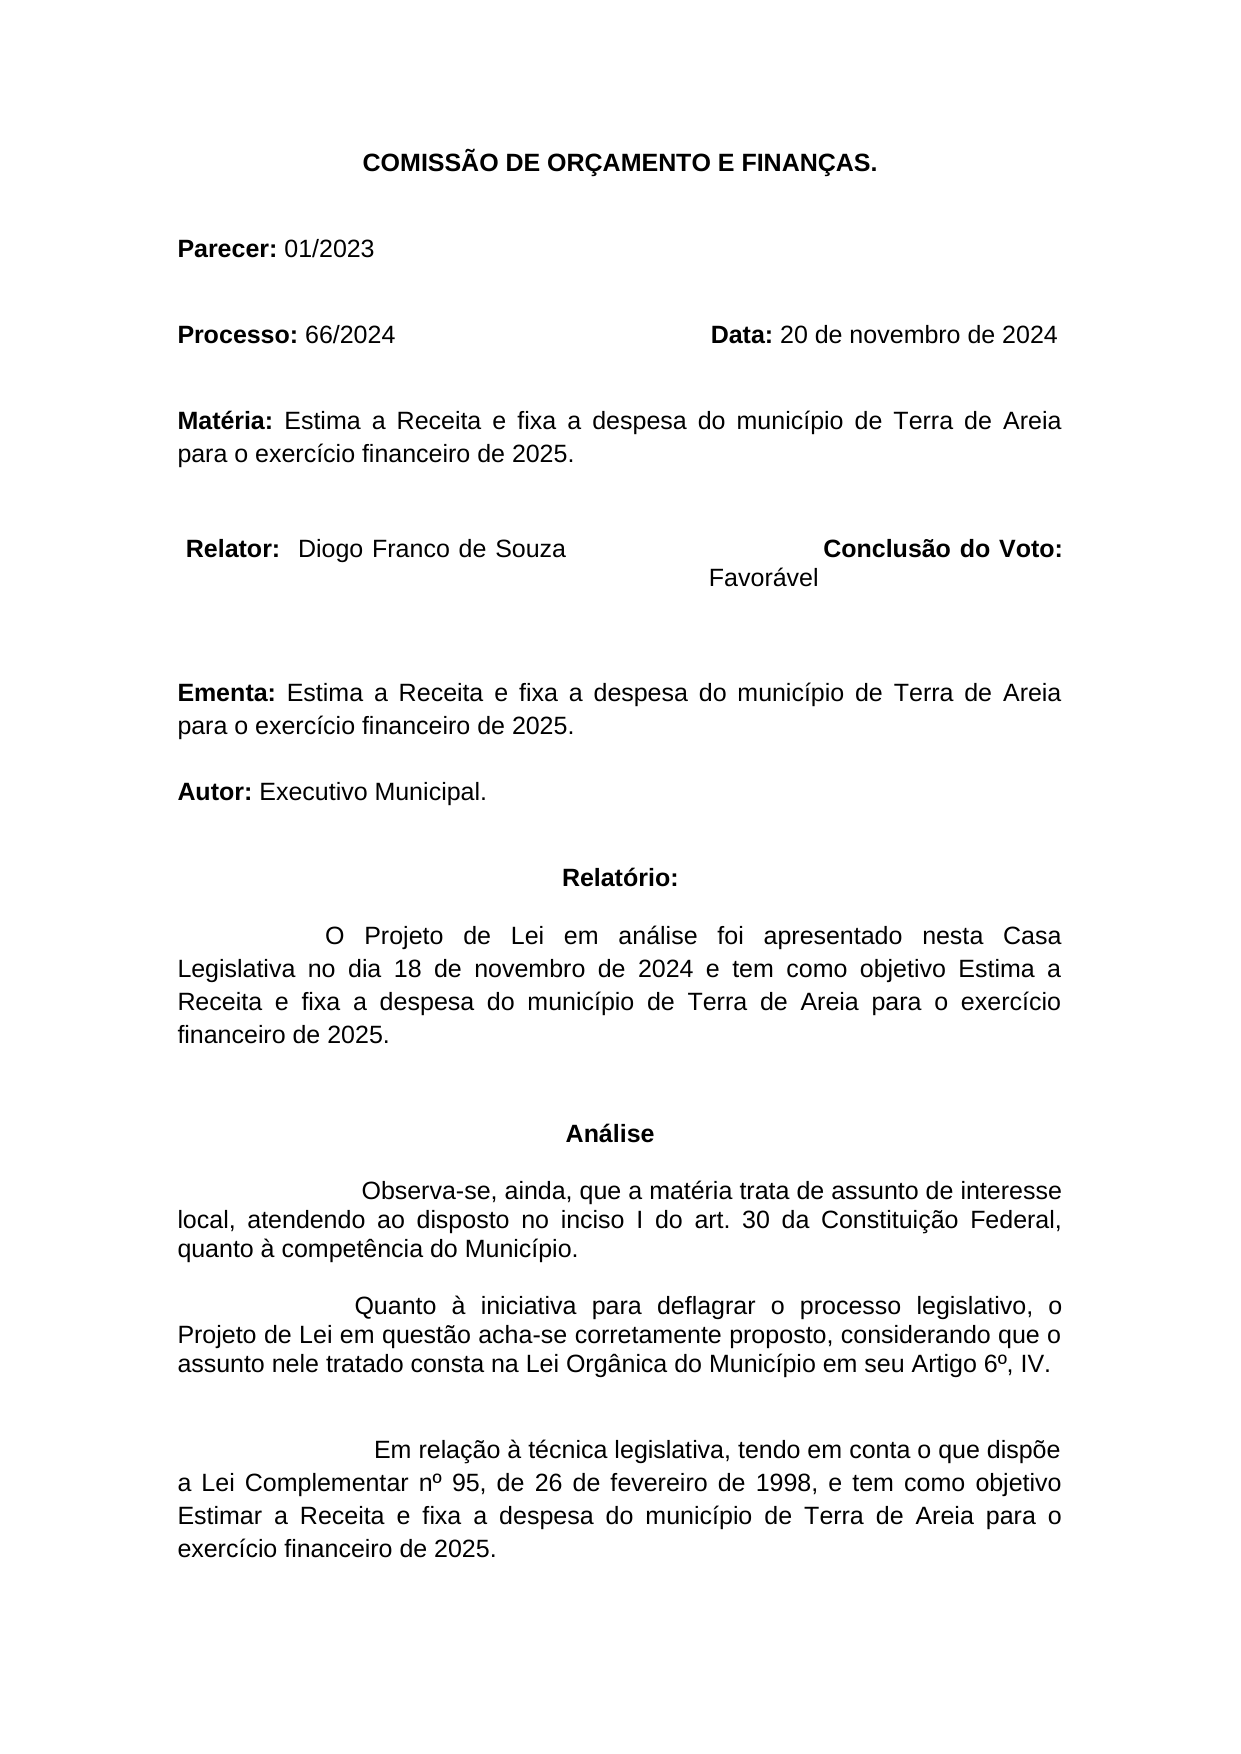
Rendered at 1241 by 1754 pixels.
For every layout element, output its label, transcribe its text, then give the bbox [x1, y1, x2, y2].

text Análise [177, 1119, 1063, 1148]
text Matéria: Estima a Receita e fixa a despesa do município de Terra de Areia para o exercício financeiro de 2025. [177, 406, 1063, 468]
text O Projeto de Lei em análise foi apresentado nesta Casa Legislativa no dia 18 de novembro de 2024 e tem como objetivo Estima a Receita e fixa a despesa do município de Terra de Areia para o exercício financeiro de 2025. [177, 921, 1063, 1048]
text Autor: Executivo Municipal. [177, 777, 1063, 806]
text Em relação à técnica legislativa, tendo em conta o que dispõe a Lei Complementar nº 95, de , e tem como objetivo Estimar a Receita e fixa a despesa do município de Terra de Areia para o exercício financeiro de 2025. [177, 1435, 1063, 1563]
text Relator: Diogo Franco de Souza Conclusão do Voto: Favorável [133, 534, 1063, 592]
text Parecer: 01/2023 [177, 234, 1063, 263]
text Processo: 66/2024 Data: 20 de novembro de 2024 [177, 320, 1063, 349]
text COMISSÃO DE ORÇAMENTO E FINANÇAS. [177, 148, 1063, 176]
text Relatório: [177, 863, 1063, 892]
text Ementa: Estima a Receita e fixa a despesa do município de Terra de Areia para o exercício financeiro de 2025. [177, 678, 1063, 740]
text Quanto à iniciativa para deflagrar o processo legislativo, o Projeto de Lei em questão acha-se corretamente proposto, considerando que o assunto nele tratado consta na Lei Orgânica do Município em seu Artigo 6º, IV. [177, 1291, 1063, 1378]
text Observa-se, ainda, que a matéria trata de assunto de interesse local, atendendo ao disposto no inciso I do art. 30 da Constituição Federal, quanto à competência do Município. [177, 1176, 1063, 1263]
